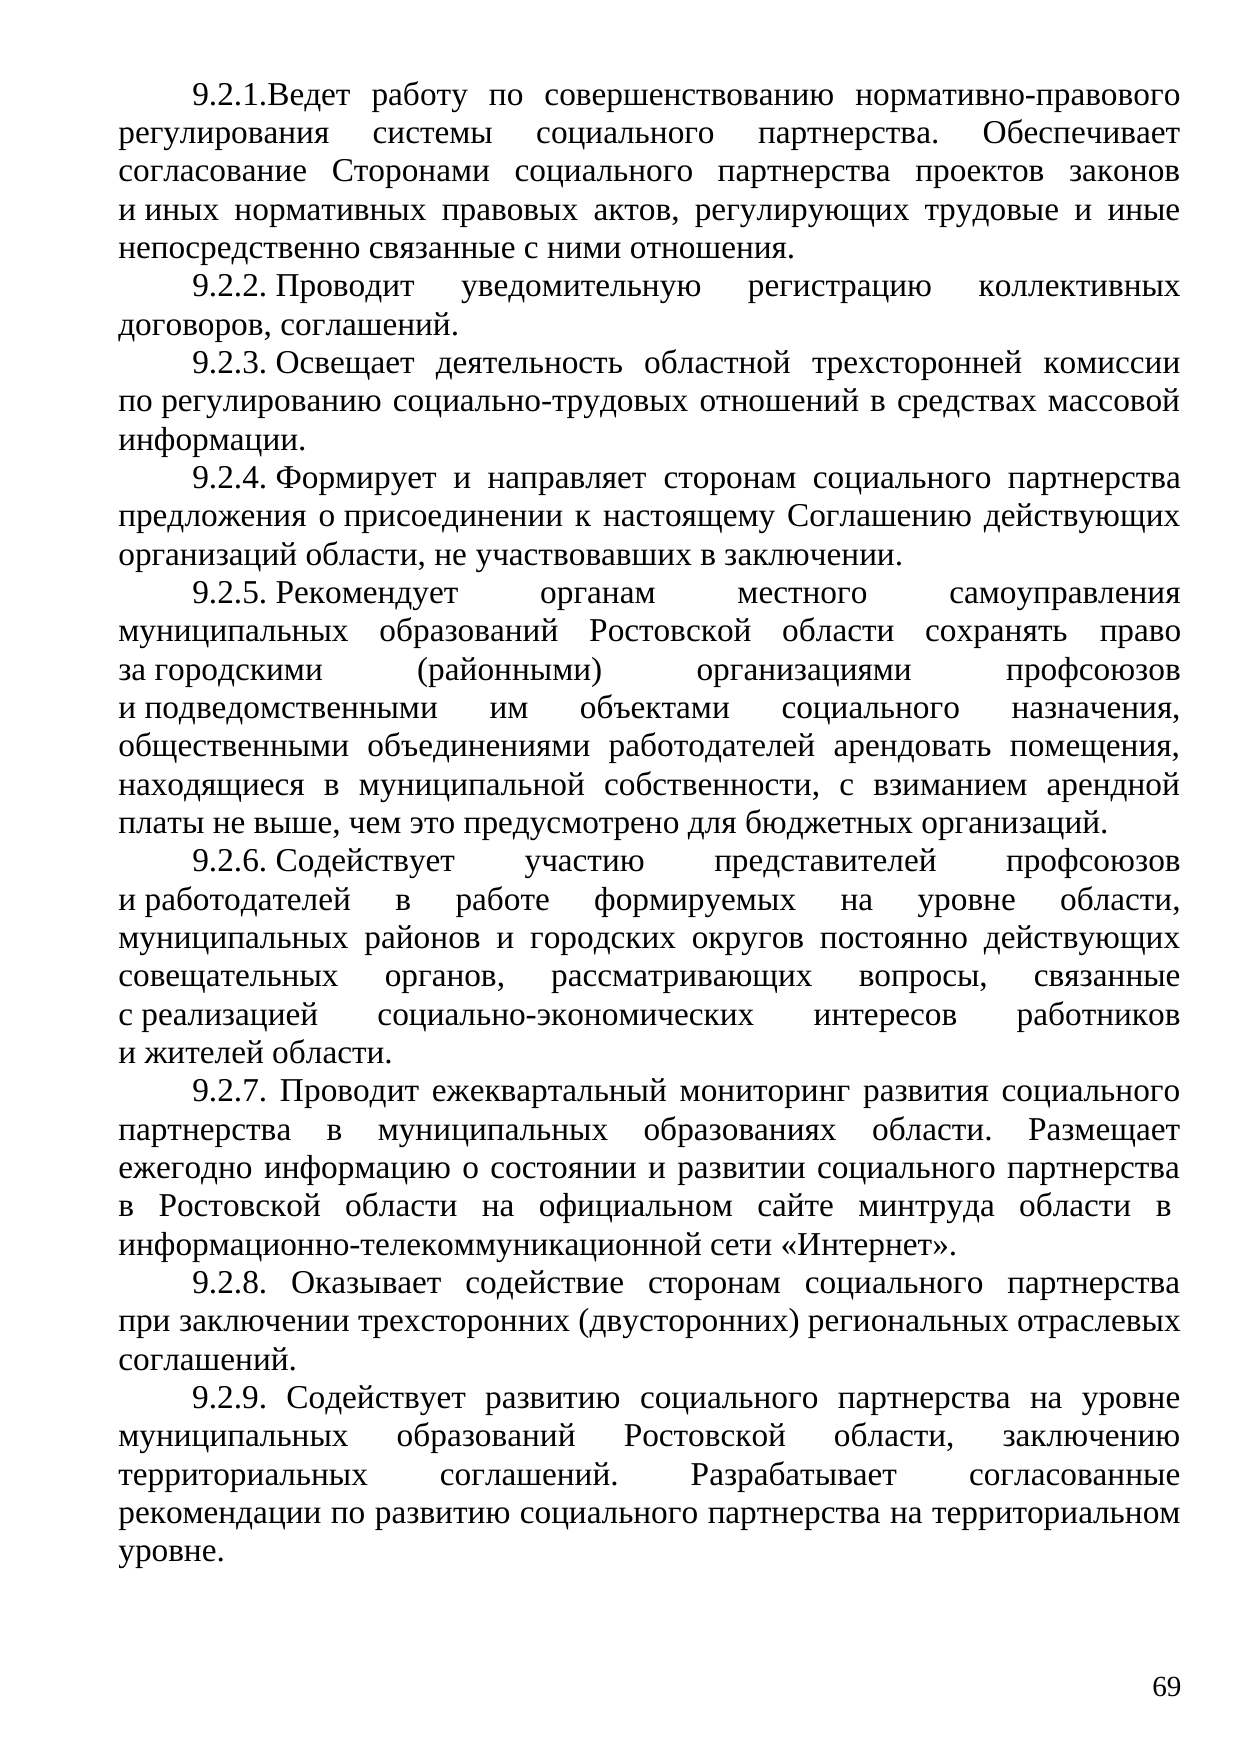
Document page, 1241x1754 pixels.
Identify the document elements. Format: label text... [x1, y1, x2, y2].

text 9.2.2. Проводит уведомительную регистрацию коллективных договоров, соглашений. [118, 266, 1181, 342]
text 9.2.1.Ведет работу по совершенствованию нормативно-правового регулирования системы социального партнерства. Обеспечивает согласование Сторонами социального партнерства проектов законов и иных нормативных правовых актов, регулирующих трудовые и иные непосредственно связанные с ними отношения. [118, 74, 1181, 266]
text 9.2.3. Освещает деятельность областной трехсторонней комиссии по регулированию социально-трудовых отношений в средствах массовой информации. [118, 342, 1181, 457]
text 9.2.7. Проводит ежеквартальный мониторинг развития социального партнерства в муниципальных образованиях области. Размещает ежегодно информацию о состоянии и развитии социального партнерства в Ростовской области на официальном сайте минтруда области в информационно-телекоммуникационной сети «Интернет». [118, 1071, 1181, 1262]
text 9.2.5. Рекомендует органам местного самоуправления муниципальных образований Ростовской области сохранять право за городскими (районными) организациями профсоюзов и подведомственными им объектами социального назначения, общественными объединениями работодателей арендовать помещения, находящиеся в муниципальной собственности, с взиманием арендной платы не выше, чем это предусмотрено для бюджетных организаций. [118, 572, 1181, 841]
text 9.2.9. Содействует развитию социального партнерства на уровне муниципальных образований Ростовской области, заключению территориальных соглашений. Разрабатывает согласованные рекомендации по развитию социального партнерства на территориальном уровне. [118, 1377, 1181, 1569]
text 9.2.4. Формирует и направляет сторонам социального партнерства предложения о присоединении к настоящему Соглашению действующих организаций области, не участвовавших в заключении. [118, 457, 1181, 572]
text 9.2.8. Оказывает содействие сторонам социального партнерства при заключении трехсторонних (двусторонних) региональных отраслевых соглашений. [118, 1262, 1181, 1377]
text 9.2.6. Содействует участию представителей профсоюзов и работодателей в работе формируемых на уровне области, муниципальных районов и городских округов постоянно действующих совещательных органов, рассматривающих вопросы, связанные с реализацией социально-экономических интересов работников и жителей области. [118, 841, 1181, 1071]
